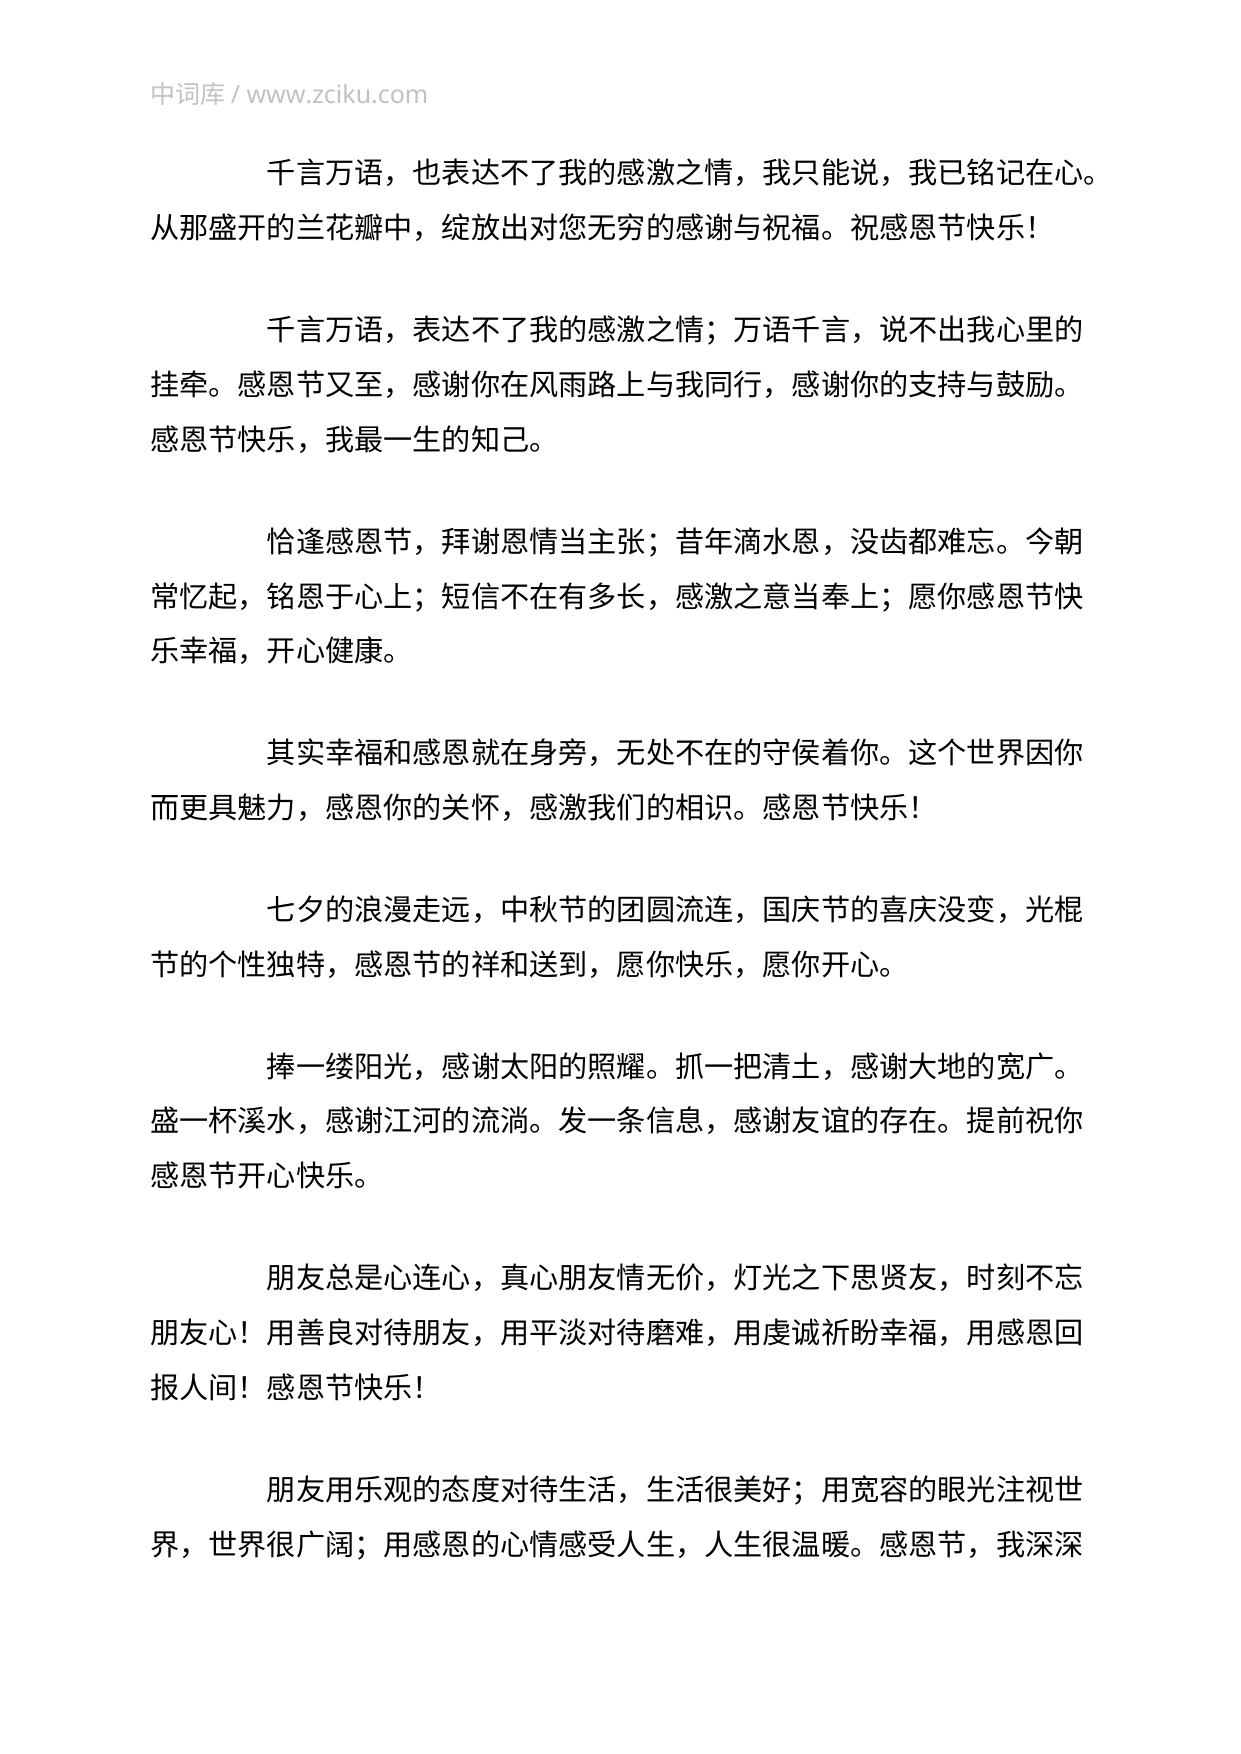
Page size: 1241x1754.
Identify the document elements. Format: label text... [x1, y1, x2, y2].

text 朋友总是心连心，真心朋友情无价，灯光之下思贤友，时刻不忘朋友心！用善良对待朋友，用平淡对待磨难，用虔诚祈盼幸福，用感恩回报人间！感恩节快乐！ [150, 1255, 1090, 1407]
text 恰逢感恩节，拜谢恩情当主张；昔年滴水恩，没齿都难忘。今朝常忆起，铭恩于心上；短信不在有多长，感激之意当奉上；愿你感恩节快乐幸福，开心健康。 [150, 518, 1090, 670]
text 千言万语，表达不了我的感激之情；万语千言，说不出我心里的挂牵。感恩节又至，感谢你在风雨路上与我同行，感谢你的支持与鼓励。感恩节快乐，我最一生的知己。 [150, 307, 1090, 459]
text 七夕的浪漫走远，中秋节的团圆流连，国庆节的喜庆没变，光棍节的个性独特，感恩节的祥和送到，愿你快乐，愿你开心。 [150, 886, 1090, 984]
text 其实幸福和感恩就在身旁，无处不在的守侯着你。这个世界因你而更具魅力，感恩你的关怀，感激我们的相识。感恩节快乐！ [150, 730, 1090, 827]
text 千言万语，也表达不了我的感激之情，我只能说，我已铭记在心。从那盛开的兰花瓣中，绽放出对您无穷的感谢与祝福。祝感恩节快乐！ [150, 150, 1090, 247]
text 捧一缕阳光，感谢太阳的照耀。抓一把清土，感谢大地的宽广。盛一杯溪水，感谢江河的流淌。发一条信息，感谢友谊的存在。提前祝你感恩节开心快乐。 [150, 1043, 1090, 1195]
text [150, 1466, 1090, 1563]
